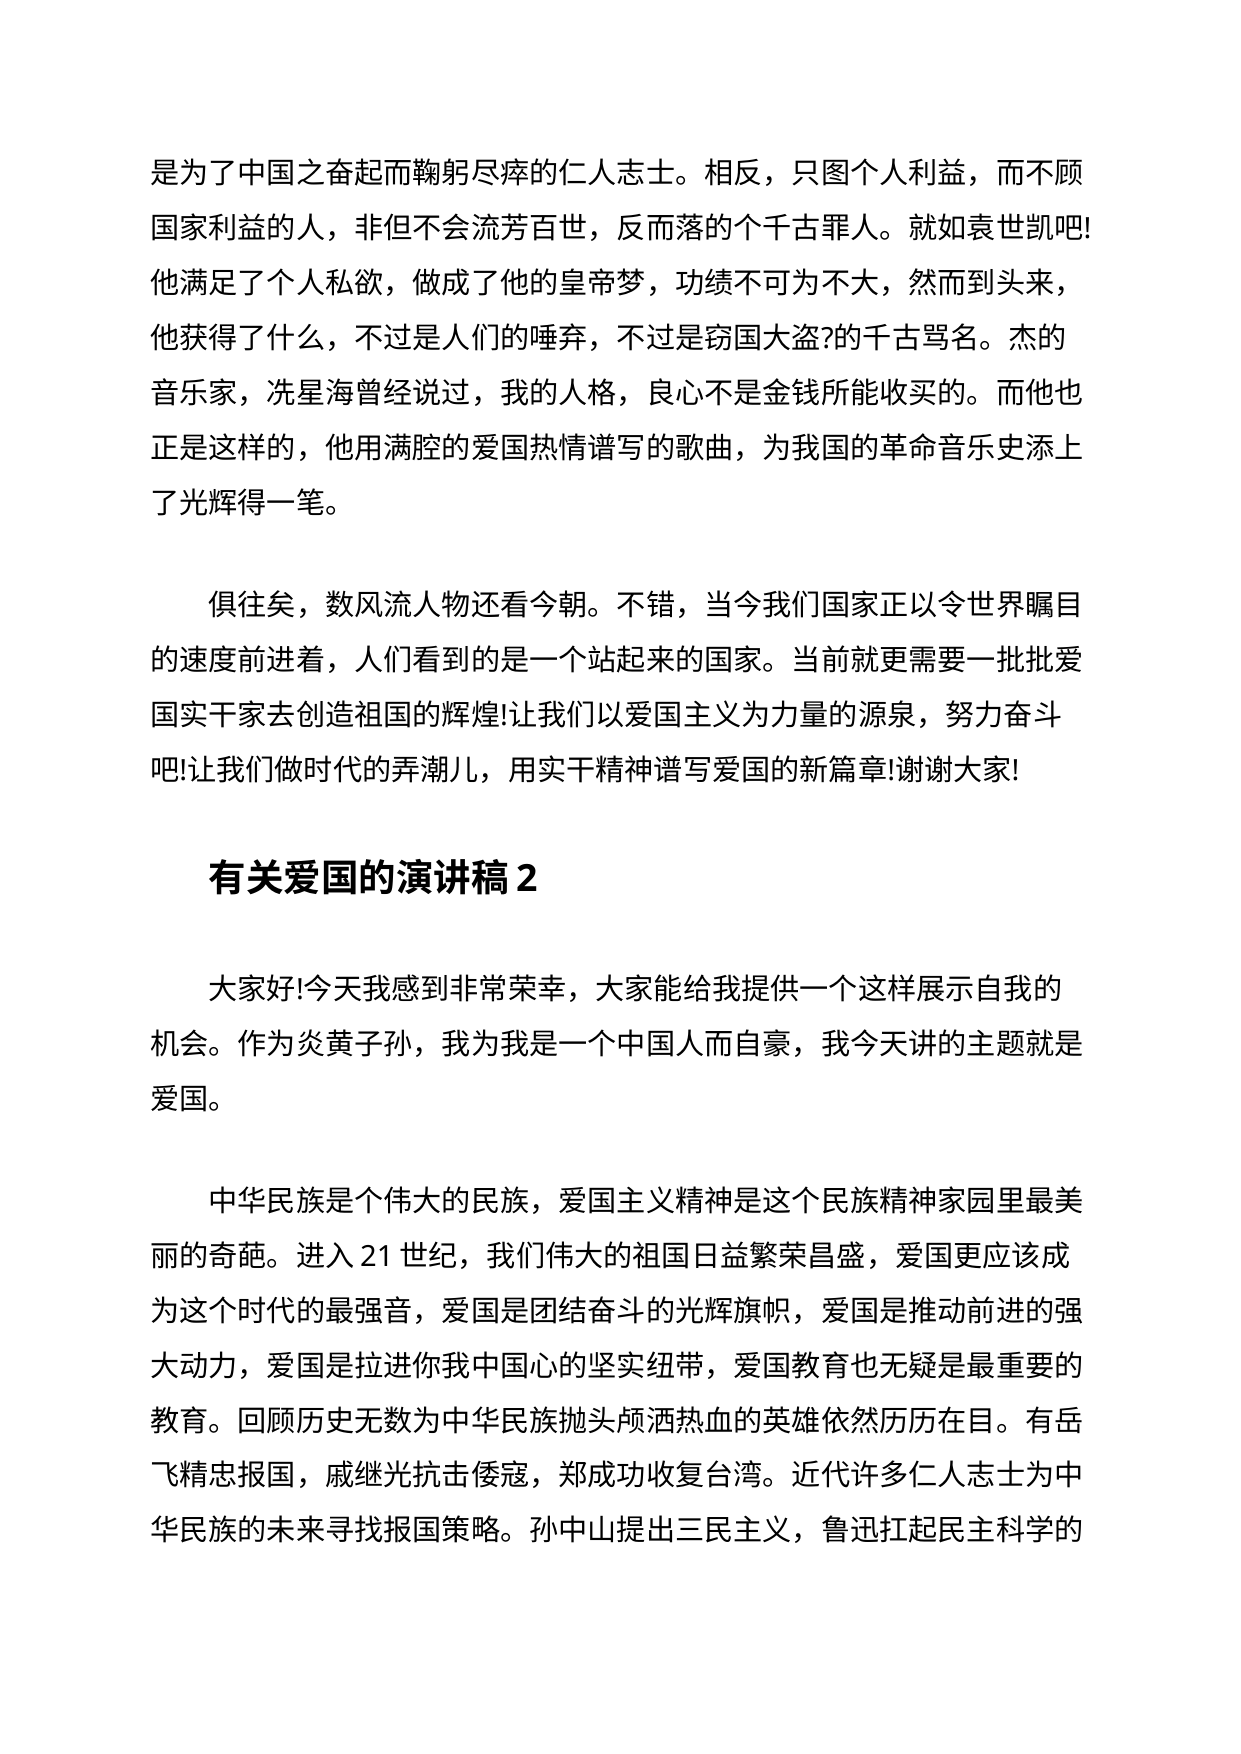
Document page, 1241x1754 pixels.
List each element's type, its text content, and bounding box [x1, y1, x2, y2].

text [150, 1177, 1090, 1549]
text 俱往矣，数风流人物还看今朝。不错，当今我们国家正以令世界瞩目的速度前进着，人们看到的是一个站起来的国家。当前就更需要一批批爱国实干家去创造祖国的辉煌!让我们以爱国主义为力量的源泉，努力奋斗吧!让我们做时代的弄潮儿，用实干精神谱写爱国的新篇章!谢谢大家! [150, 581, 1090, 788]
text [150, 150, 1090, 522]
text 大家好!今天我感到非常荣幸，大家能给我提供一个这样展示自我的机会。作为炎黄子孙，我为我是一个中国人而自豪，我今天讲的主题就是爱国。 [150, 966, 1090, 1118]
text 有关爱国的演讲稿2 [150, 848, 1090, 903]
